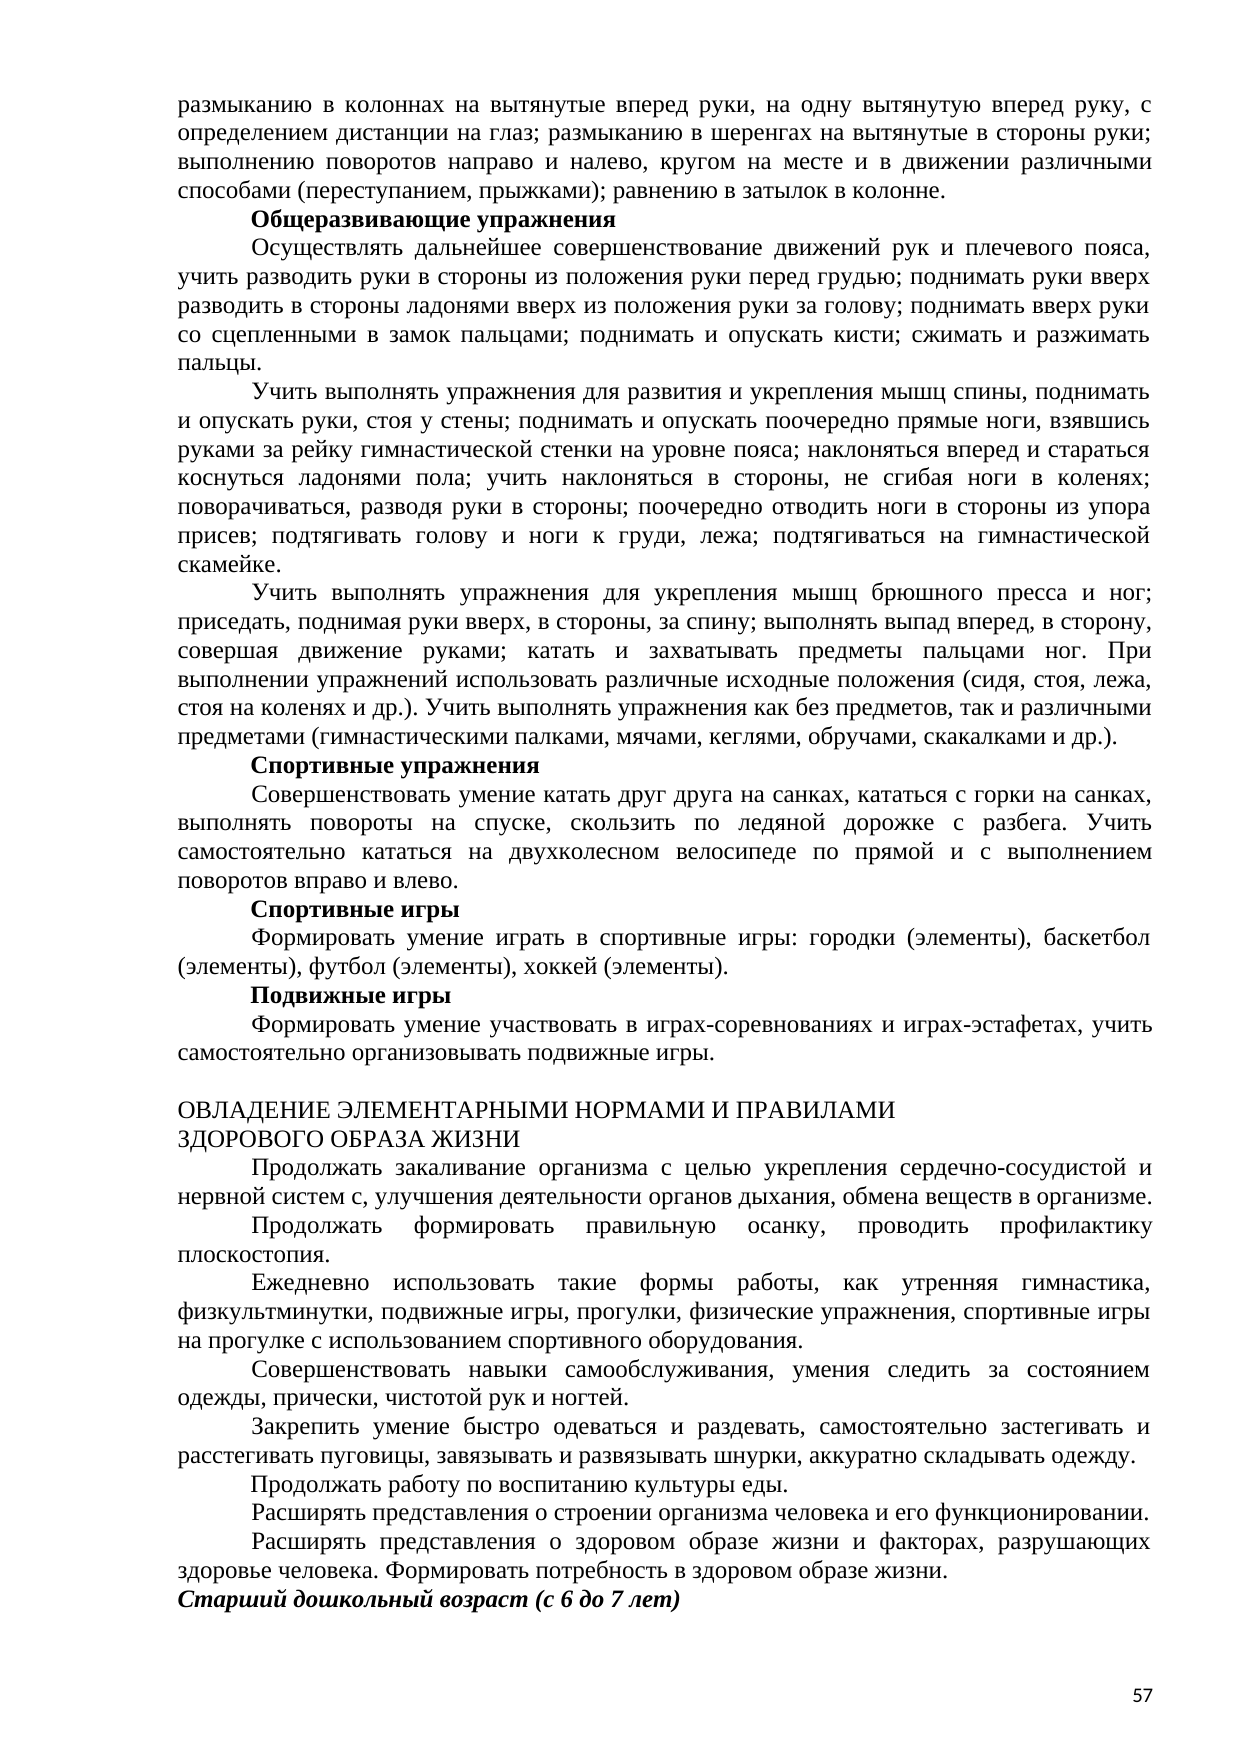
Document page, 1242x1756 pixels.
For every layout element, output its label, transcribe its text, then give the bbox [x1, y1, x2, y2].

text Старший дошкольный возраст (с 6 до 7 лет) [177, 1584, 1153, 1612]
text Учить выполнять упражнения для укрепления мышц брюшного пресса и ног; приседать, поднимая руки вверх, в стороны, за спину; выполнять выпад вперед, в сторону, совершая движение руками; катать и захватывать предметы пальцами ног. При выполнении упражнений использовать различные исходные положения (сидя, стоя, лежа, стоя на коленях и др.). Учить выполнять упражнения как без предметов, так и различными предметами (гимнастическими палками, мячами, кеглями, обручами, скакалками и др.). [177, 577, 1153, 750]
text ОВЛАДЕНИЕ ЭЛЕМЕНТАРНЫМИ НОРМАМИ И ПРАВИЛАМИ [177, 1095, 1151, 1124]
text Продолжать работу по воспитанию культуры еды. [250, 1469, 1153, 1497]
text Формировать умение участвовать в играх-соревнованиях и играх-эстафетах, учить самостоятельно организовывать подвижные игры. [177, 1009, 1153, 1066]
text Расширять представления о строении организма человека и его функционировании. [177, 1497, 1151, 1526]
text ЗДОРОВОГО ОБРАЗА ЖИЗНИ [177, 1124, 1153, 1152]
text Подвижные игры [250, 980, 1153, 1009]
text Продолжать закаливание организма с целью укрепления сердечно-сосудистой и нервной систем с, улучшения деятельности органов дыхания, обмена веществ в организме. [177, 1152, 1153, 1210]
text Общеразвивающие упражнения [250, 204, 1153, 232]
text Учить выполнять упражнения для развития и укрепления мышц спины, поднимать и опускать руки, стоя у стены; поднимать и опускать поочередно прямые ноги, взявшись руками за рейку гимнастической стенки на уровне пояса; наклоняться вперед и стараться коснуться ладонями пола; учить наклоняться в стороны, не сгибая ноги в коленях; поворачиваться, разводя руки в стороны; поочередно отводить ноги в стороны из упора присев; подтягивать голову и ноги к груди, лежа; подтягиваться на гимнастической скамейке. [177, 376, 1151, 577]
text Формировать умение играть в спортивные игры: городки (элементы), баскетбол (элементы), футбол (элементы), хоккей (элементы). [177, 922, 1151, 980]
text Спортивные игры [250, 894, 1153, 922]
text Продолжать формировать правильную осанку, проводить профилактику плоскостопия. [177, 1210, 1153, 1267]
text Спортивные упражнения [250, 750, 1153, 779]
text Совершенствовать умение катать друг друга на санках, кататься с горки на санках, выполнять повороты на спуске, скользить по ледяной дорожке с разбега. Учить самостоятельно кататься на двухколесном велосипеде по прямой и с выполнением поворотов вправо и влево. [177, 779, 1153, 894]
text Закрепить умение быстро одеваться и раздевать, самостоятельно застегивать и расстегивать пуговицы, завязывать и развязывать шнурки, аккуратно складывать одежду. [177, 1411, 1151, 1469]
text Расширять представления о здоровом образе жизни и факторах, разрушающих здоровье человека. Формировать потребность в здоровом образе жизни. [177, 1526, 1151, 1584]
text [177, 89, 1153, 204]
text Осуществлять дальнейшее совершенствование движений рук и плечевого пояса, учить разводить руки в стороны из положения руки перед грудью; поднимать руки вверх разводить в стороны ладонями вверх из положения руки за голову; поднимать вверх руки со сцепленными в замок пальцами; поднимать и опускать кисти; сжимать и разжимать пальцы. [177, 232, 1151, 376]
text Совершенствовать навыки самообслуживания, умения следить за состоянием одежды, прически, чистотой рук и ногтей. [177, 1354, 1151, 1411]
text Ежедневно использовать такие формы работы, как утренняя гимнастика, физкультминутки, подвижные игры, прогулки, физические упражнения, спортивные игры на прогулке с использованием спортивного оборудования. [177, 1267, 1151, 1354]
